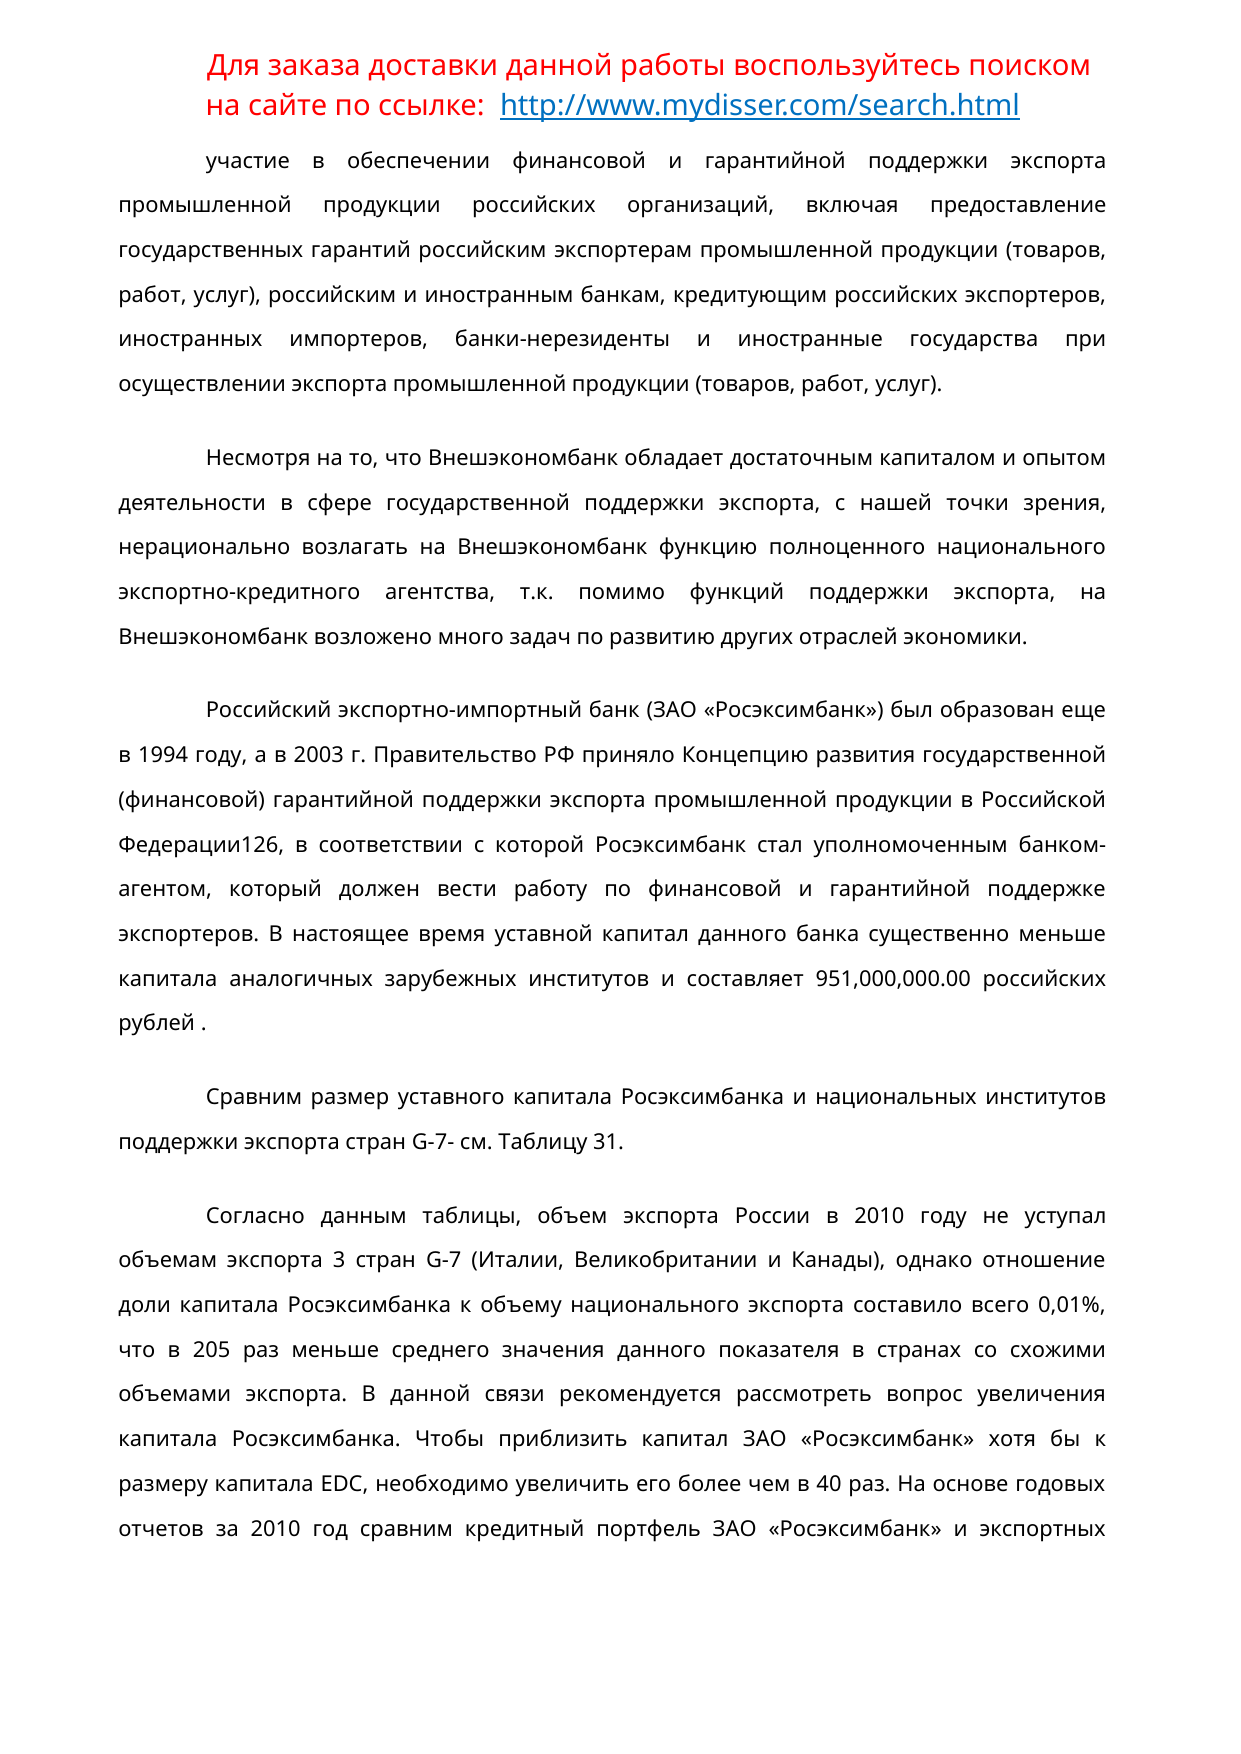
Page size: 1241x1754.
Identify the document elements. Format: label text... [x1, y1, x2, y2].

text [118, 1200, 1107, 1542]
text Несмотря на то, что Внешэкономбанк обладает достаточным капиталом и опытом деятельности в сфере государственной поддержки экспорта, с нашей точки зрения, нерационально возлагать на Внешэкономбанк функцию полноценного национального экспортно-кредитного агентства, т.к. помимо функций поддержки экспорта, на Внешэкономбанк возложено много задач по развитию других отраслей экономики. [118, 442, 1107, 650]
text Российский экспортно-импортный банк (ЗАО «Росэксимбанк») был образован еще в 1994 году, а в 2003 г. Правительство РФ приняло Концепцию развития государственной (финансовой) гарантийной поддержки экспорта промышленной продукции в Российской Федерации126, в соответствии с которой Росэксимбанк стал уполномоченным банком-агентом, который должен вести работу по финансовой и гарантийной поддержке экспортеров. В настоящее время уставной капитал данного банка существенно меньше капитала аналогичных зарубежных институтов и составляет 951,000,000.00 российских рублей . [118, 694, 1107, 1037]
text участие в обеспечении финансовой и гарантийной поддержки экспорта промышленной продукции российских организаций, включая предоставление государственных гарантий российским экспортерам промышленной продукции (товаров, работ, услуг), российским и иностранным банкам, кредитующим российских экспортеров, иностранных импортеров, банки-нерезиденты и иностранные государства при осуществлении экспорта промышленной продукции (товаров, работ, услуг). [118, 144, 1107, 398]
text Сравним размер уставного капитала Росэксимбанка и национальных институтов поддержки экспорта стран G-7- см. Таблицу 31. [118, 1081, 1107, 1156]
